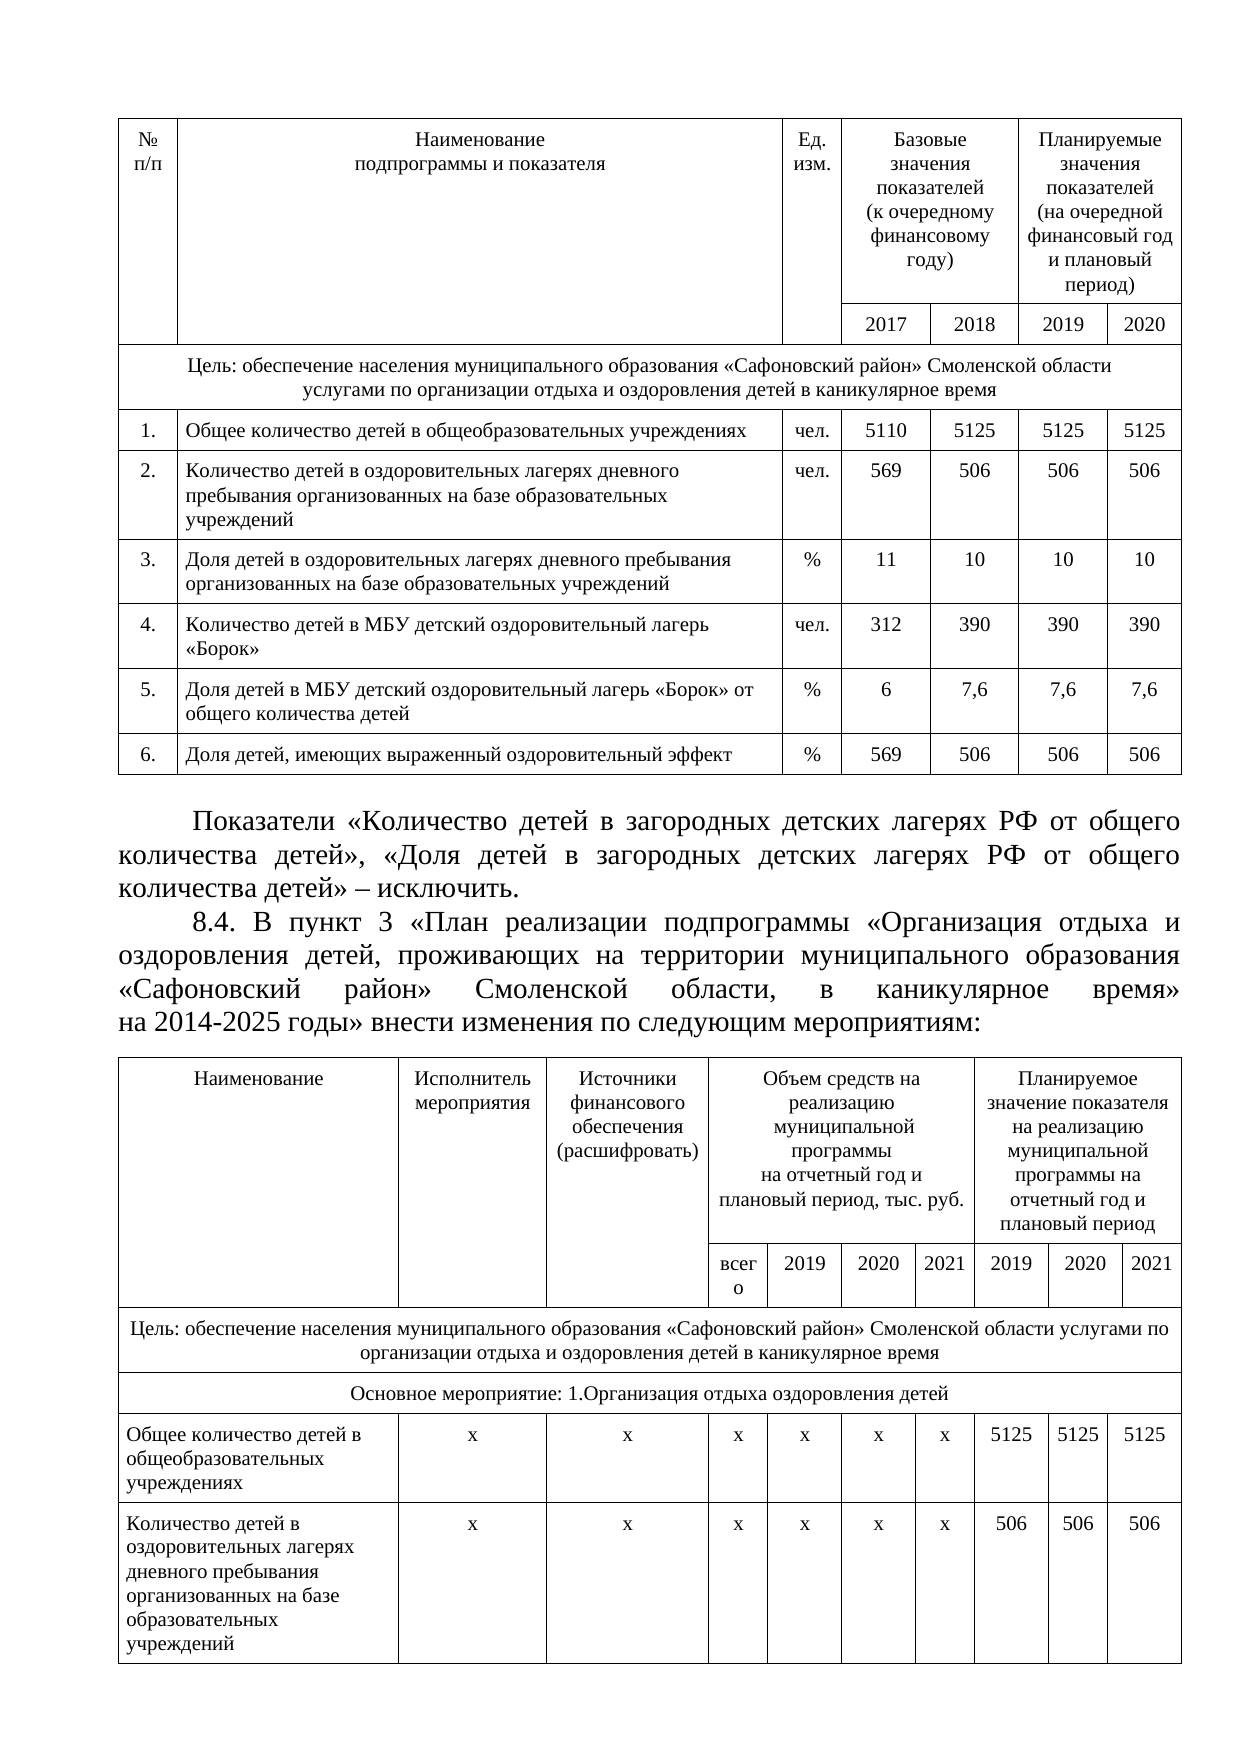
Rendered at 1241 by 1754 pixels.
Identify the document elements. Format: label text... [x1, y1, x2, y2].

table_cell Основное мероприятие: 1.Организация отдыха оздоровления детей [119, 1373, 1181, 1413]
table_cell 506 [1019, 451, 1107, 538]
table_cell 6 [842, 669, 930, 733]
table_header Источники финансового обеспечения (расшифровать) [547, 1058, 708, 1307]
table_cell 2018 [931, 304, 1018, 344]
table_cell % [783, 669, 841, 733]
table_cell 5110 [842, 410, 930, 449]
table_cell Доля детей в МБУ детский оздоровительный лагерь «Борок» от общего количества детей [178, 669, 782, 733]
table_cell 2020 [842, 1244, 915, 1307]
table_cell Количество детей в оздоровительных лагерях дневного пребывания организованных на базе образовательных учреждений [119, 1503, 398, 1663]
table_cell 5125 [1108, 410, 1181, 449]
table_cell 390 [1108, 604, 1181, 668]
table_cell 312 [842, 604, 930, 668]
table_cell % [783, 540, 841, 603]
table_header Базовые значения показателей (к очередному финансовому году) [842, 119, 1018, 303]
table_cell 2021 [1123, 1244, 1181, 1307]
table_cell х [768, 1414, 841, 1502]
table_cell 506 [1108, 1503, 1181, 1663]
table_cell Общее количество детей в общеобразовательных учреждениях [178, 410, 782, 449]
table_cell 390 [1019, 604, 1107, 668]
table_cell % [783, 734, 841, 773]
table_cell 2021 [916, 1244, 974, 1307]
table_cell чел. [783, 410, 841, 449]
table_cell 506 [931, 451, 1018, 538]
table_cell 10 [931, 540, 1018, 603]
table_cell всего [709, 1244, 767, 1307]
table_cell 569 [842, 734, 930, 773]
table_cell 4. [119, 604, 177, 668]
table_cell х [547, 1414, 708, 1502]
table_cell 2020 [1049, 1244, 1122, 1307]
table_cell 2017 [842, 304, 930, 344]
table_cell 390 [931, 604, 1018, 668]
table_cell 7,6 [931, 669, 1018, 733]
table_cell 2019 [1019, 304, 1107, 344]
table_header Исполнитель мероприятия [399, 1058, 546, 1307]
table_header Наименование [119, 1058, 398, 1307]
table_header Ед. изм. [783, 119, 841, 344]
table_cell х [547, 1503, 708, 1663]
table_cell 506 [931, 734, 1018, 773]
table_cell х [399, 1414, 546, 1502]
table_cell х [916, 1414, 974, 1502]
table_cell 2020 [1108, 304, 1181, 344]
table_cell х [768, 1503, 841, 1663]
table_cell 569 [842, 451, 930, 538]
table_cell 6. [119, 734, 177, 773]
table_cell 5125 [1049, 1414, 1107, 1502]
table_cell 5. [119, 669, 177, 733]
table_cell 5125 [975, 1414, 1048, 1502]
table_cell Доля детей в оздоровительных лагерях дневного пребывания организованных на базе образовательных учреждений [178, 540, 782, 603]
table_cell 506 [1019, 734, 1107, 773]
table_cell х [916, 1503, 974, 1663]
table_cell Цель: обеспечение населения муниципального образования «Сафоновский район» Смоленской области услугами по организации отдыха и оздоровления детей в каникулярное время [119, 345, 1181, 409]
table_header Наименование подпрограммы и показателя [178, 119, 782, 344]
table_header № п/п [119, 119, 177, 344]
table_cell 10 [1108, 540, 1181, 603]
table_cell 2. [119, 451, 177, 538]
table_cell 2019 [975, 1244, 1048, 1307]
table_cell 2019 [768, 1244, 841, 1307]
text 8.4. В пункт 3 «План реализации подпрограммы «Организация отдыха и оздоровления детей, проживающих на территории муниципального образования «Сафоновский район» Смоленской области, в каникулярное время» на 2014-2025 годы» внести изменения по следующим мероприятиям: [118, 904, 1181, 1038]
table_cell 5125 [1108, 1414, 1181, 1502]
table_cell Доля детей, имеющих выраженный оздоровительный эффект [178, 734, 782, 773]
table_cell Общее количество детей в общеобразовательных учреждениях [119, 1414, 398, 1502]
table_cell 506 [1108, 734, 1181, 773]
table_cell чел. [783, 451, 841, 538]
table_cell х [399, 1503, 546, 1663]
table_cell 7,6 [1108, 669, 1181, 733]
table_header Объем средств на реализацию муниципальной программы на отчетный год и плановый период, тыс. руб. [709, 1058, 974, 1242]
table_cell Количество детей в МБУ детский оздоровительный лагерь «Борок» [178, 604, 782, 668]
table_header Планируемые значения показателей (на очередной финансовый год и плановый период) [1019, 119, 1181, 303]
text Показатели «Количество детей в загородных детских лагерях РФ от общего количества детей», «Доля детей в загородных детских лагерях РФ от общего количества детей» – исключить. [118, 803, 1181, 904]
table_cell 10 [1019, 540, 1107, 603]
table_cell 506 [975, 1503, 1048, 1663]
table_cell Количество детей в оздоровительных лагерях дневного пребывания организованных на базе образовательных учреждений [178, 451, 782, 538]
table_cell 5125 [931, 410, 1018, 449]
table_cell Цель: обеспечение населения муниципального образования «Сафоновский район» Смоленской области услугами по организации отдыха и оздоровления детей в каникулярное время [119, 1308, 1181, 1372]
table_cell х [842, 1414, 915, 1502]
table_cell 7,6 [1019, 669, 1107, 733]
table_cell х [709, 1414, 767, 1502]
table_cell х [842, 1503, 915, 1663]
table_cell 1. [119, 410, 177, 449]
table_cell 5125 [1019, 410, 1107, 449]
table_cell х [709, 1503, 767, 1663]
table_cell 506 [1108, 451, 1181, 538]
table_cell 506 [1049, 1503, 1107, 1663]
table_cell чел. [783, 604, 841, 668]
table_header Планируемое значение показателя на реализацию муниципальной программы на отчетный год и плановый период [975, 1058, 1181, 1242]
table_cell 3. [119, 540, 177, 603]
table_cell 11 [842, 540, 930, 603]
